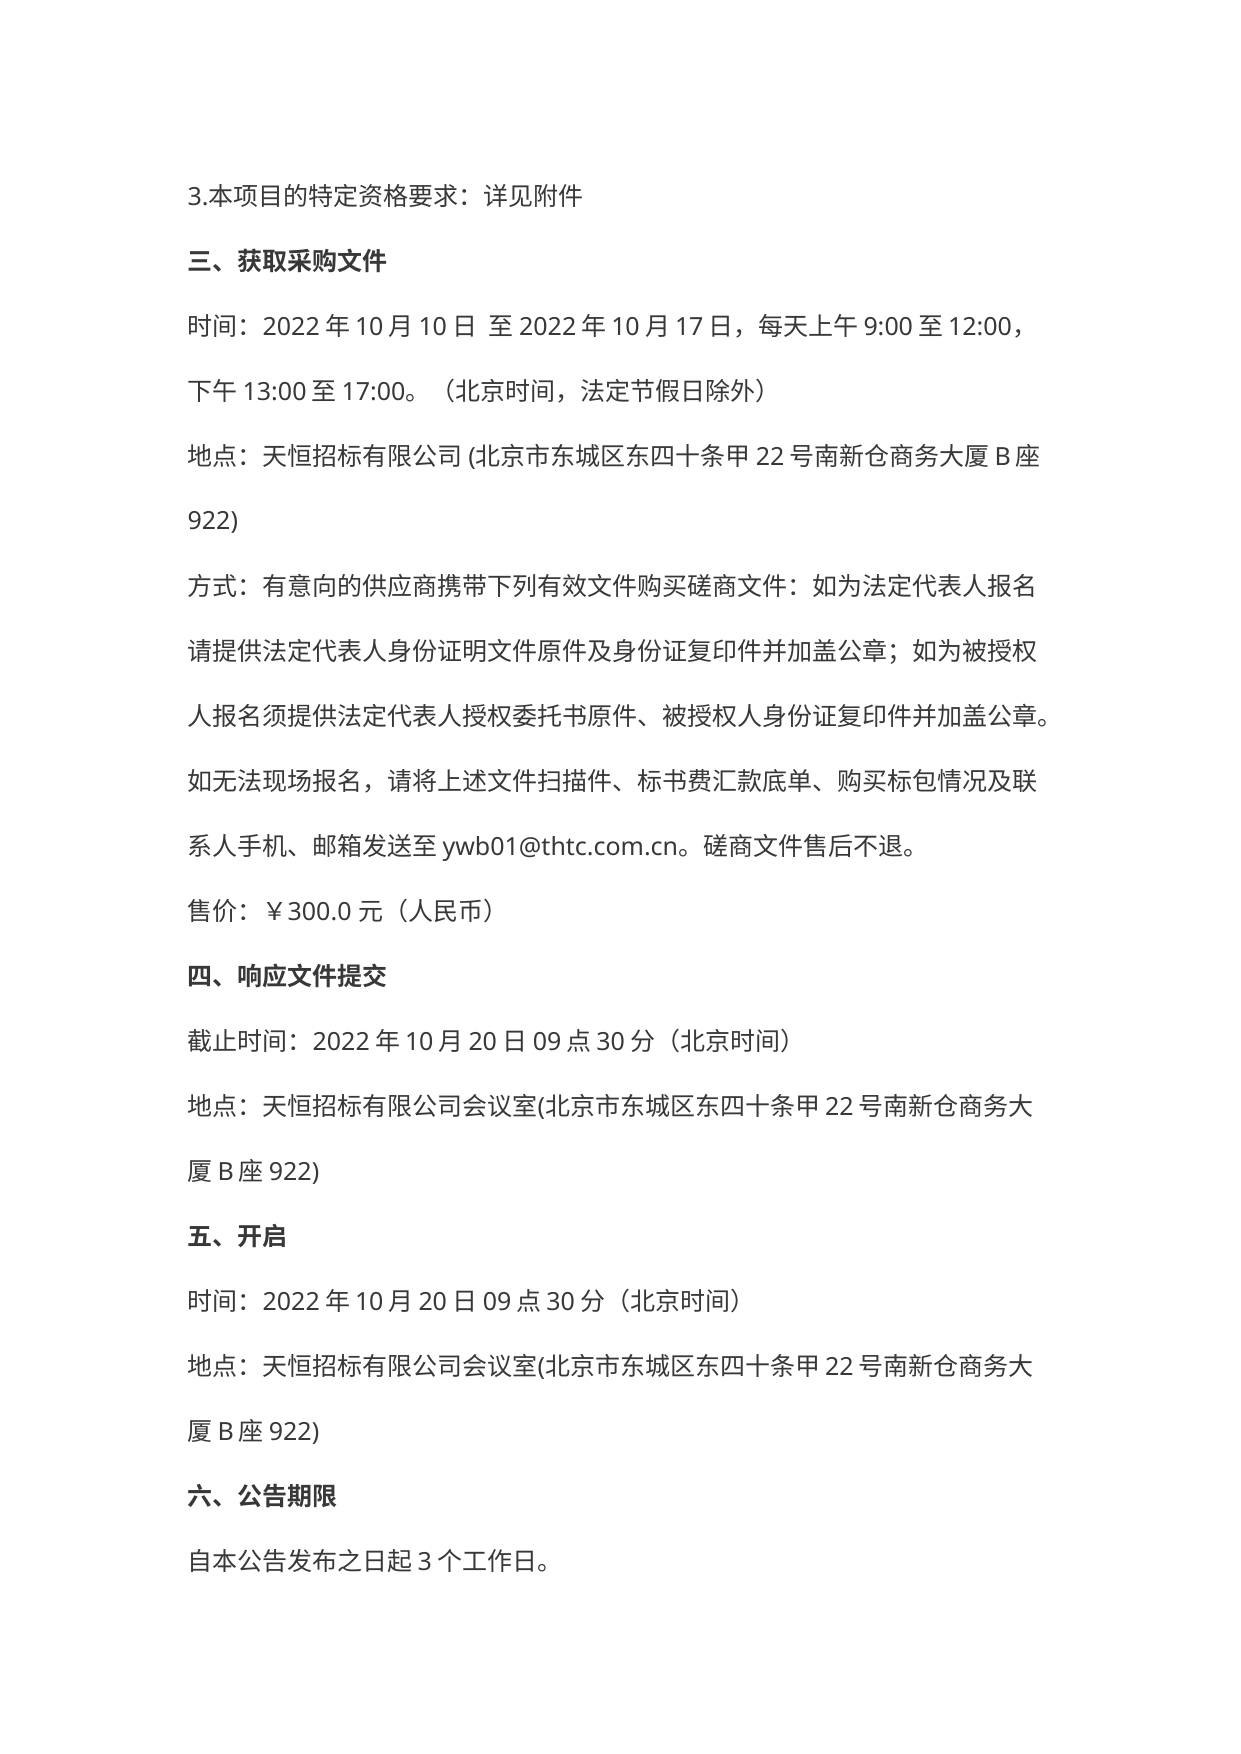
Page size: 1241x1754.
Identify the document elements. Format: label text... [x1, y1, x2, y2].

text 四、响应文件提交 [187, 942, 1053, 1007]
text 时间：2022年10月20日 09点30分（北京时间） [187, 1267, 1053, 1332]
text 截止时间：2022年10月20日 09点30分（北京时间） [187, 1007, 1053, 1072]
text 五、开启 [187, 1202, 1053, 1267]
text 三、获取采购文件 [187, 227, 1053, 292]
text 3.本项目的特定资格要求：详见附件 [187, 162, 1053, 227]
text 地点：天恒招标有限公司 (北京市东城区东四十条甲22号南新仓商务大厦B座922) [187, 422, 1053, 552]
text 时间：2022年10月10日 至 2022年10月17日，每天上午9:00至12:00，下午13:00至17:00。（北京时间，法定节假日除外） [187, 292, 1053, 422]
text 自本公告发布之日起3个工作日。 [187, 1527, 1053, 1592]
text 地点：天恒招标有限公司会议室(北京市东城区东四十条甲22号南新仓商务大厦B座922) [187, 1072, 1053, 1202]
text 售价：￥300.0 元（人民币） [187, 877, 1053, 942]
text 方式：有意向的供应商携带下列有效文件购买磋商文件：如为法定代表人报名请提供法定代表人身份证明文件原件及身份证复印件并加盖公章；如为被授权人报名须提供法定代表人授权委托书原件、被授权人身份证复印件并加盖公章。如无法现场报名，请将上述文件扫描件、标书费汇款底单、购买标包情况及联系人手机、邮箱发送至ywb01@thtc.com.cn。磋商文件售后不退。 [187, 552, 1053, 877]
text 六、公告期限 [187, 1462, 1053, 1527]
text 地点：天恒招标有限公司会议室(北京市东城区东四十条甲22号南新仓商务大厦B座922) [187, 1332, 1053, 1462]
